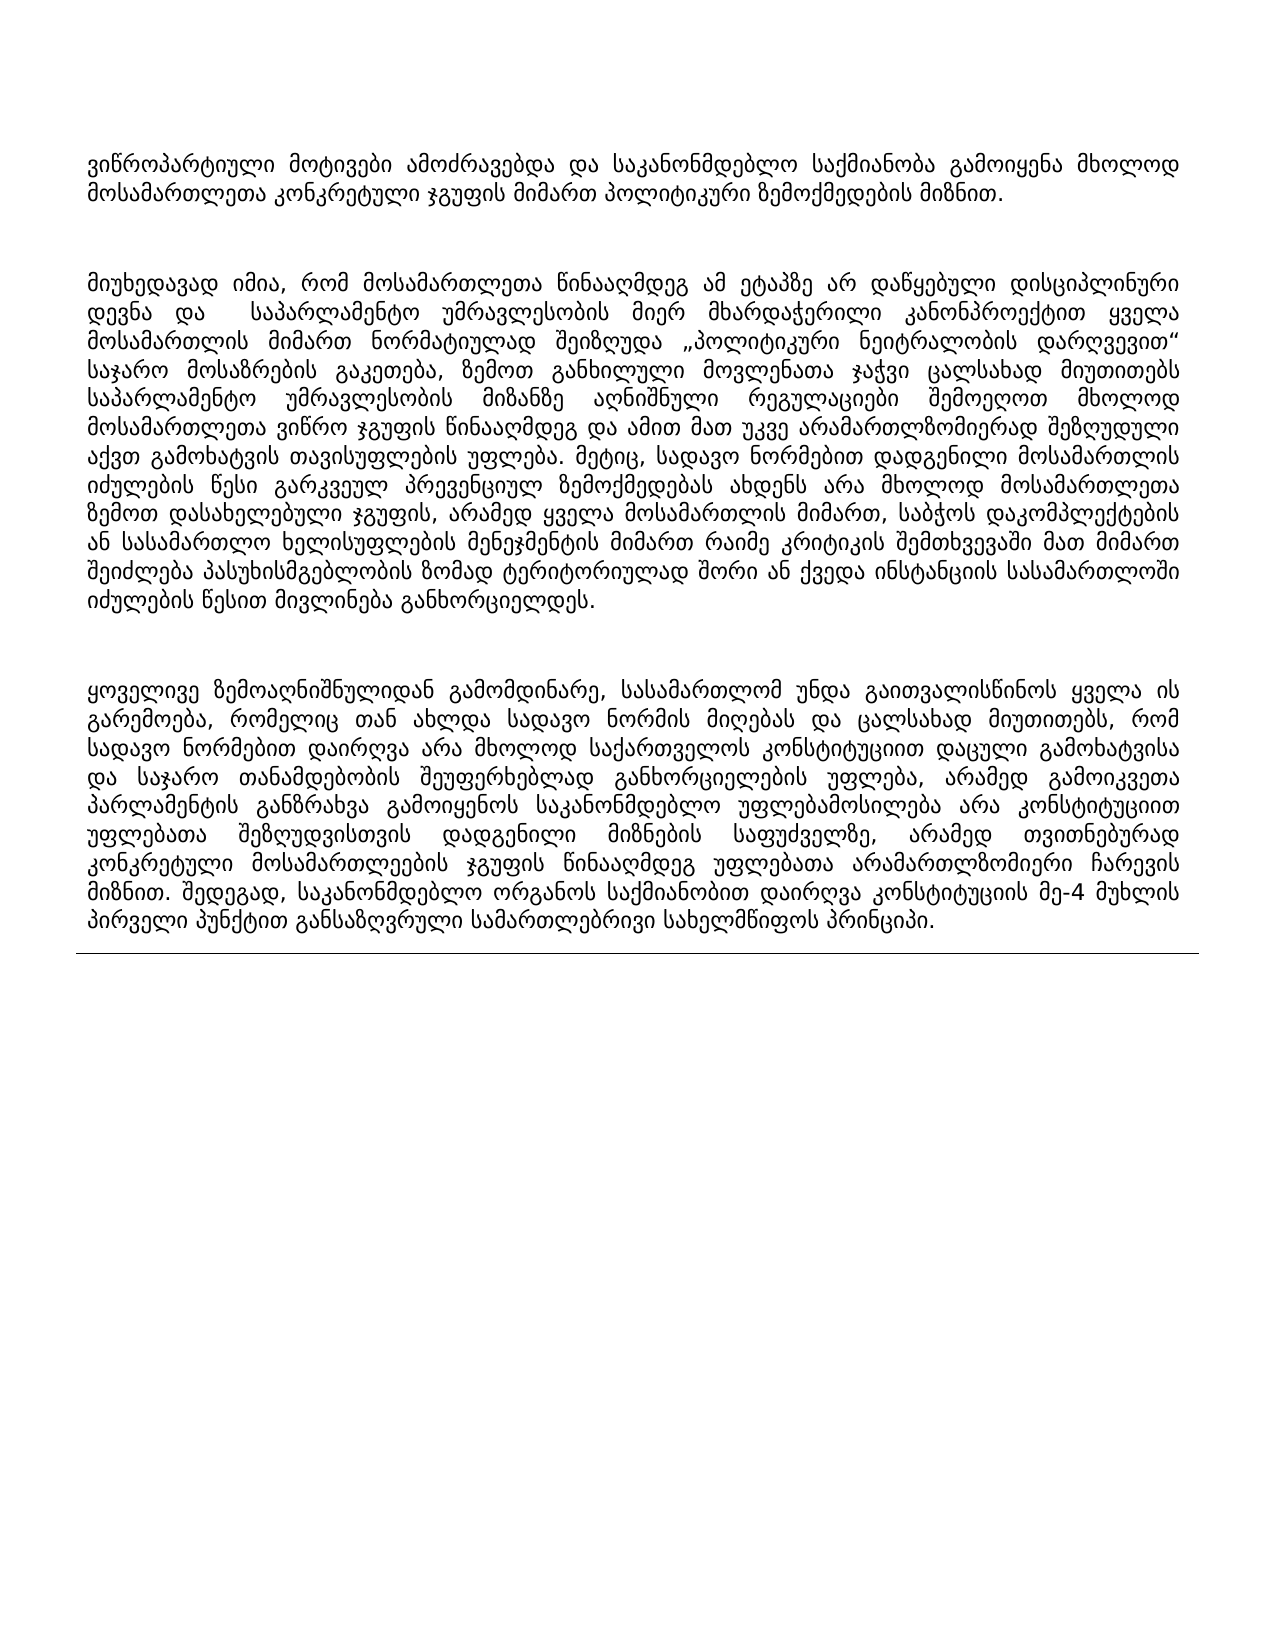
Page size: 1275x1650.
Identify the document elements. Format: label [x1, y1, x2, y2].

table_header [76, 151, 1199, 953]
